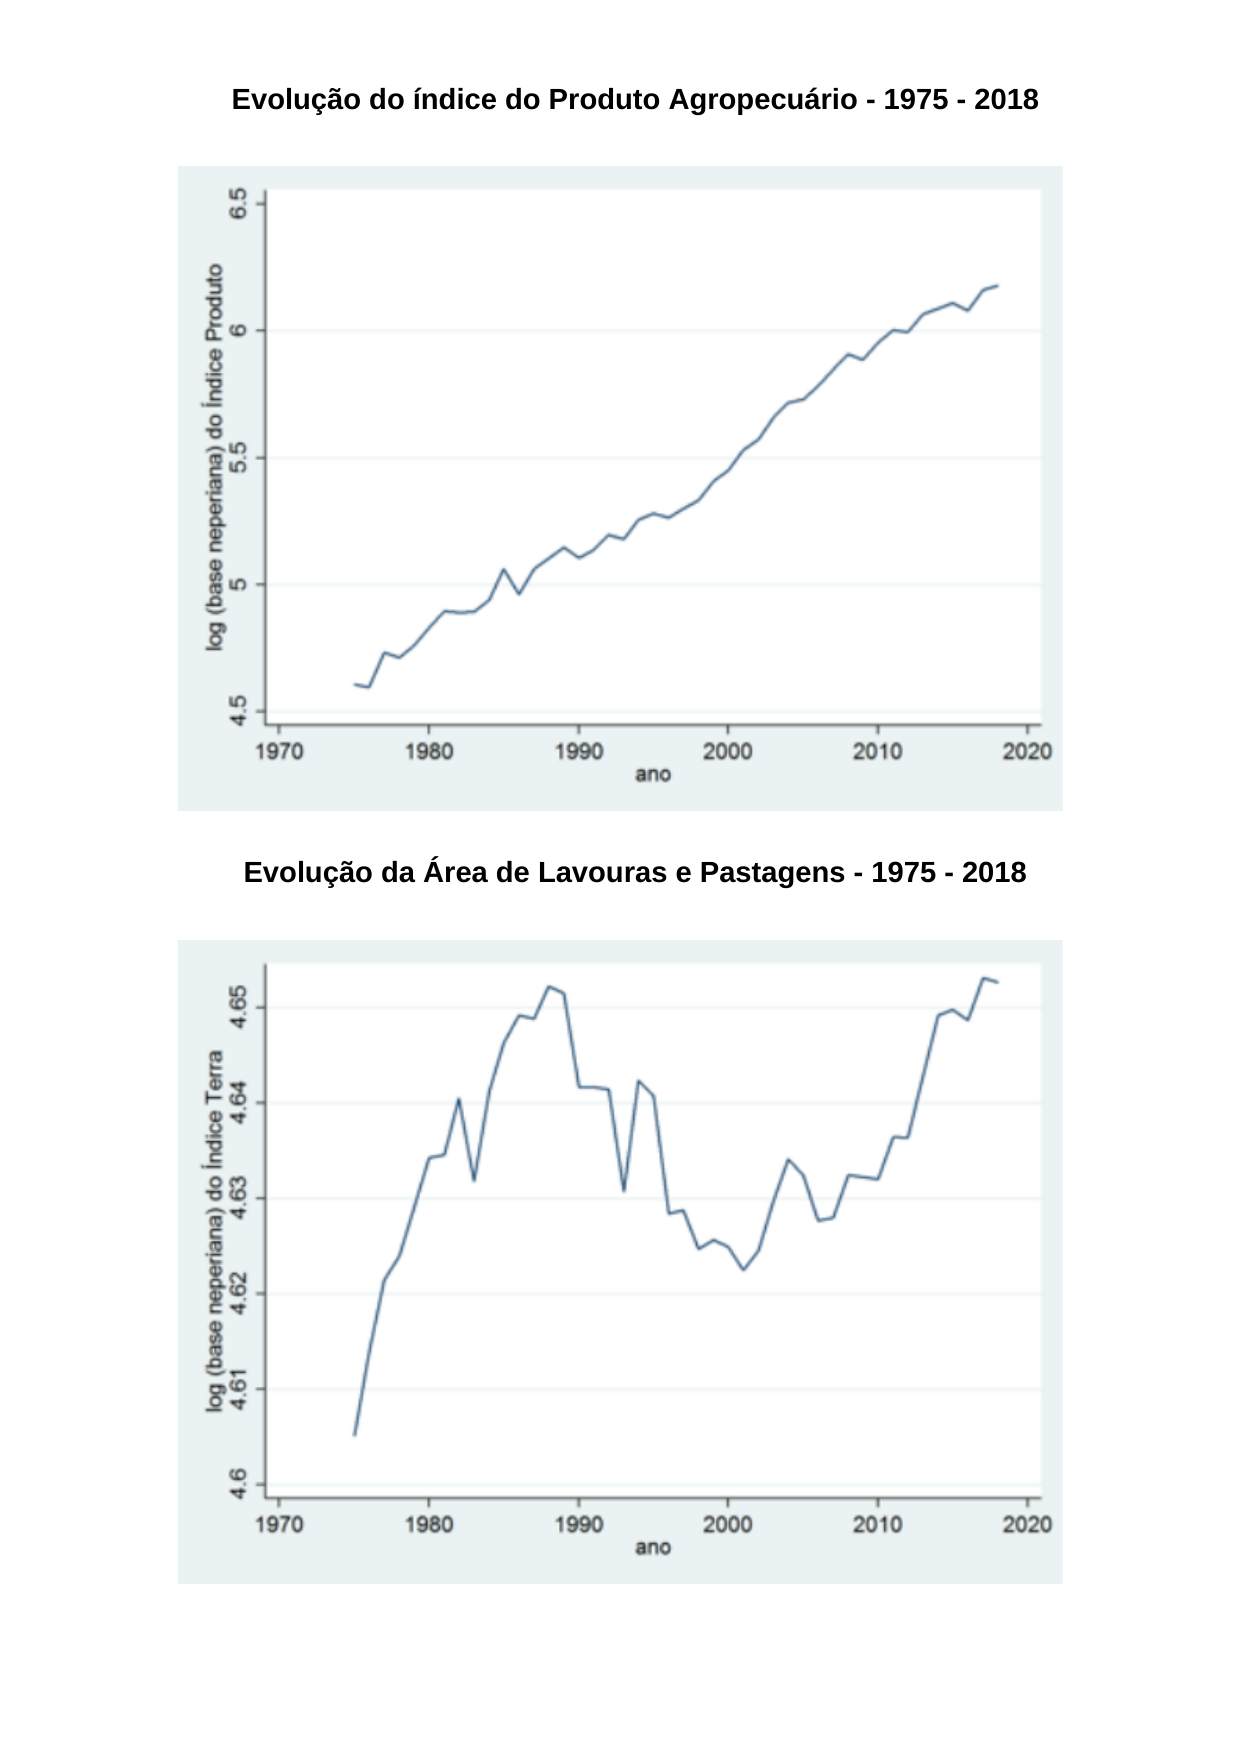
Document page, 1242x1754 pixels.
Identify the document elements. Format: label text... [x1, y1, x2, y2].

text Evolução do índice do Produto Agropecuário - 1975 - 2018 [227, 82, 1044, 115]
text Evolução da Área de Lavouras e Pastagens - 1975 - 2018 [238, 855, 1033, 889]
